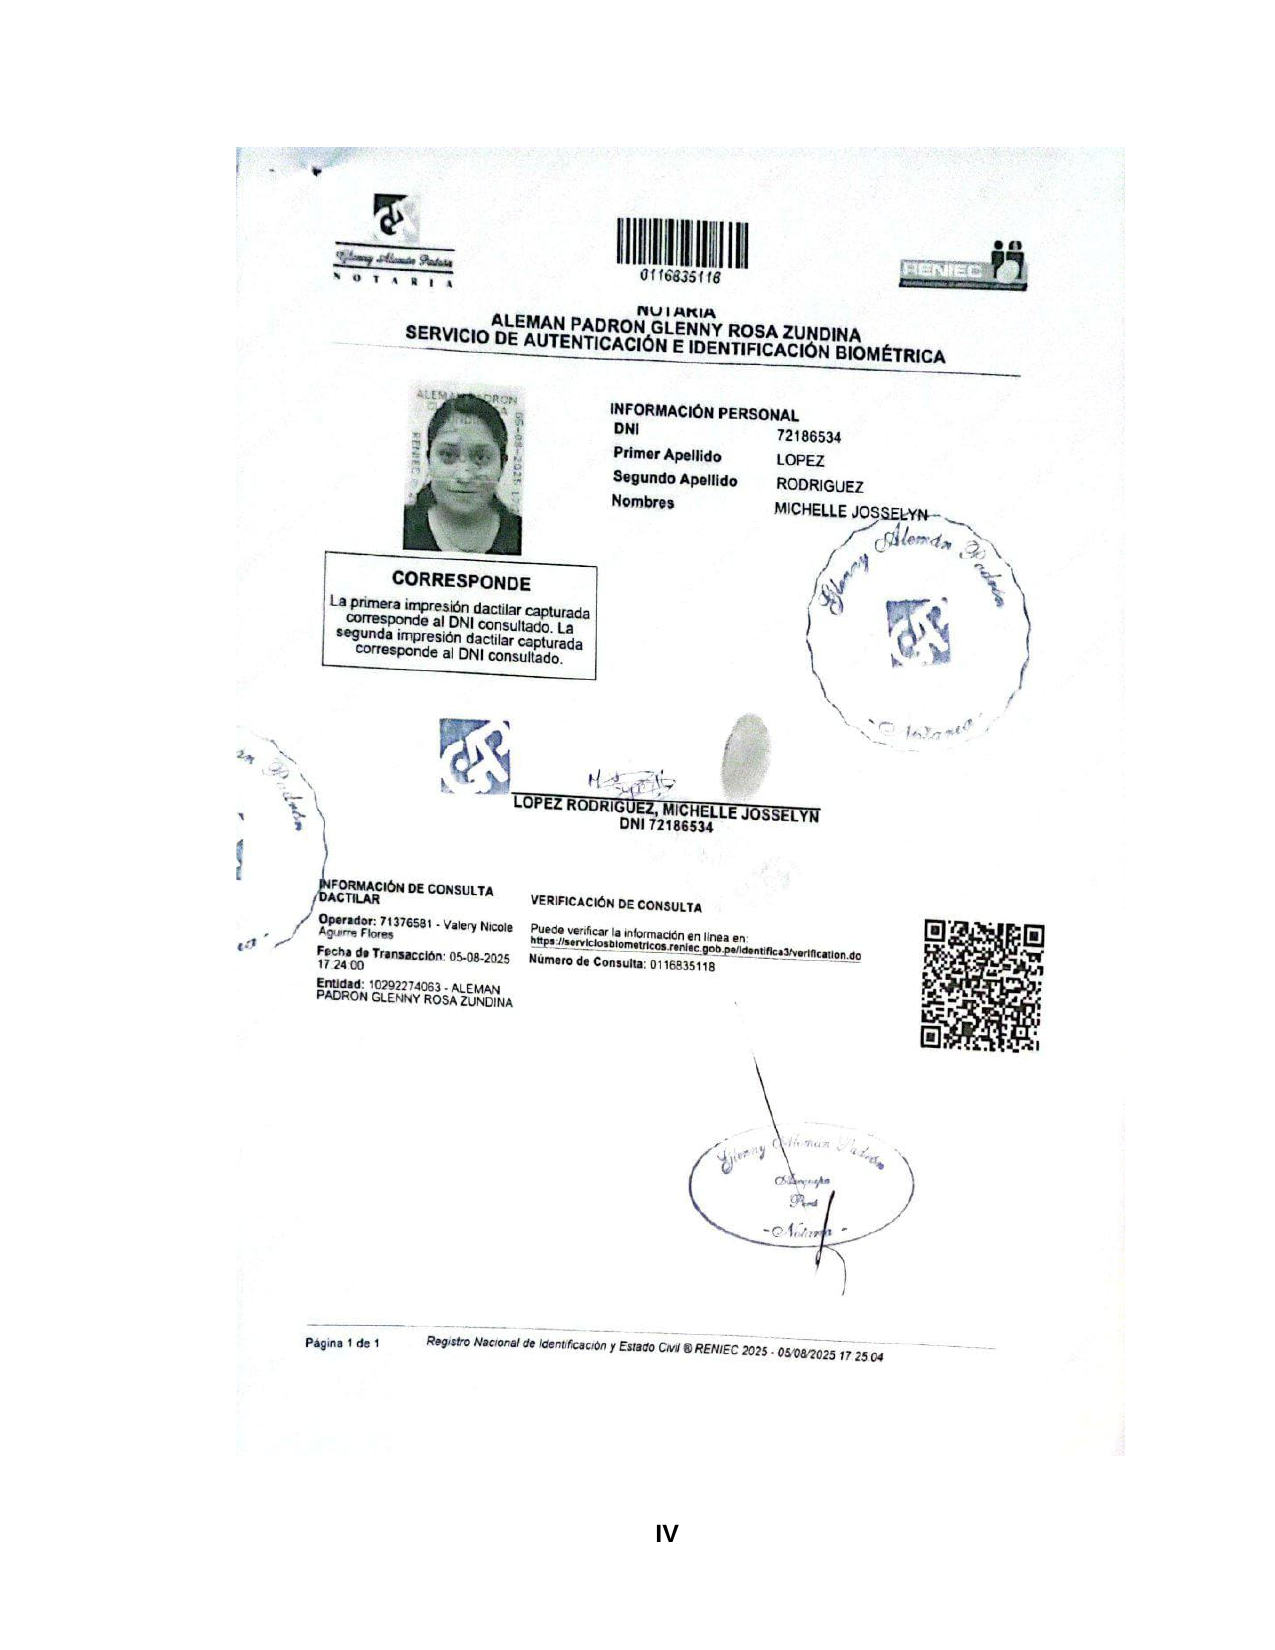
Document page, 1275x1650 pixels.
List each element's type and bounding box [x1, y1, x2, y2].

picture [236, 147, 1125, 1456]
